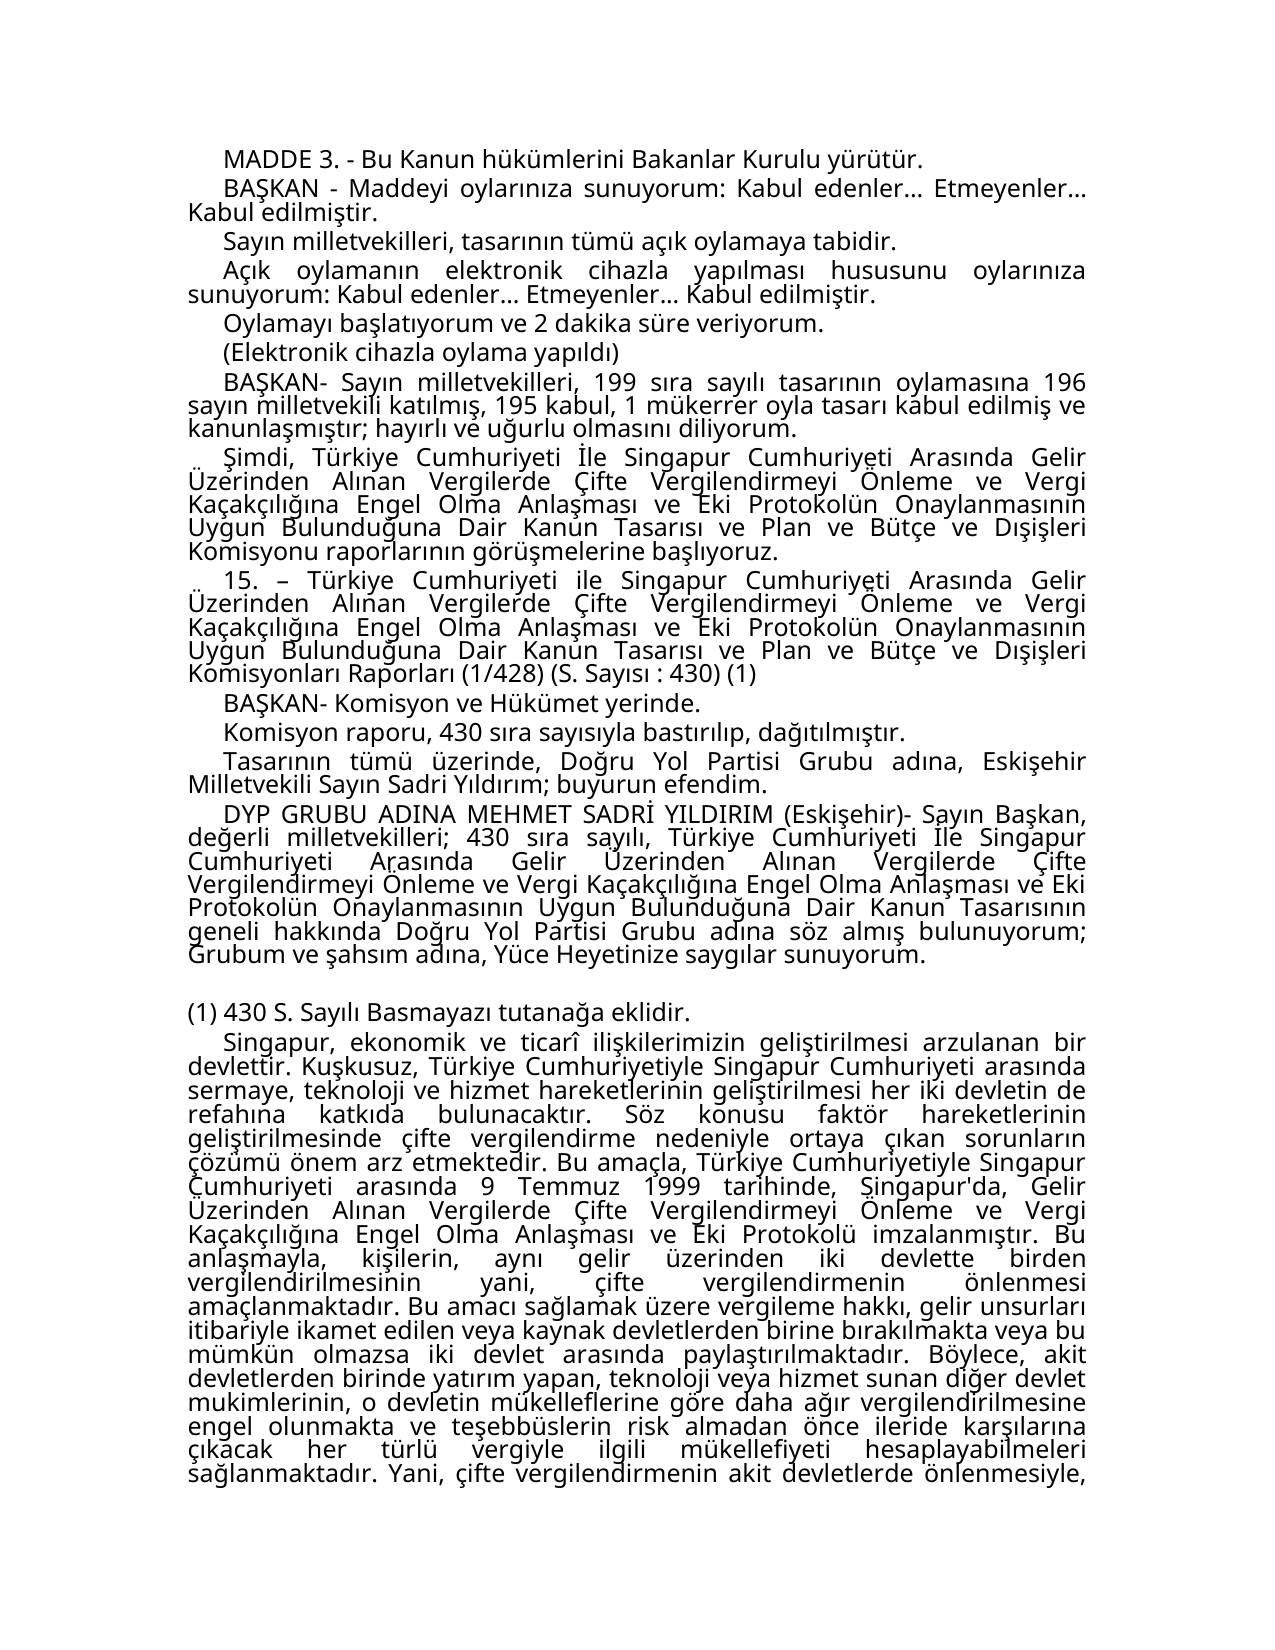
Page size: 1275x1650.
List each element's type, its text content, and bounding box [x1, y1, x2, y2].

text BAŞKAN- Komisyon ve Hükümet yerinde. [187, 693, 1087, 717]
text Komisyon raporu, 430 sıra sayısıyla bastırılıp, dağıtılmıştır. [187, 723, 1087, 746]
text Şimdi, Türkiye Cumhuriyeti İle Singapur Cumhuriyeti Arasında Gelir Üzerinden Alınan Vergilerde Çifte Vergilendirmeyi Önleme ve Vergi Kaçakçılığına Engel Olma Anlaşması ve Eki Protokolün Onaylanmasının Uygun Bulunduğuna Dair Kanun Tasarısı ve Plan ve Bütçe ve Dışişleri Komisyonu raporlarının görüşmelerine başlıyoruz. [187, 448, 1087, 565]
text (Elektronik cihazla oylama yapıldı) [187, 343, 1087, 366]
text Açık oylamanın elektronik cihazla yapılması hususunu oylarınıza sunuyorum: Kabul edenler... Etmeyenler... Kabul edilmiştir. [187, 261, 1087, 308]
text Oylamayı başlatıyorum ve 2 dakika süre veriyorum. [187, 314, 1087, 337]
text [187, 179, 1087, 226]
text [187, 1032, 1087, 1488]
text MADDE 3. - Bu Kanun hükümlerini Bakanlar Kurulu yürütür. [187, 150, 1087, 173]
text BAŞKAN- Sayın milletvekilleri, 199 sıra sayılı tasarının oylamasına 196 sayın milletvekili katılmış, 195 kabul, 1 mükerrer oyla tasarı kabul edilmiş ve kanunlaşmıştır; hayırlı ve uğurlu olmasını diliyorum. [187, 372, 1087, 442]
text Tasarının tümü üzerinde, Doğru Yol Partisi Grubu adına, Eskişehir Milletvekili Sayın Sadri Yıldırım; buyurun efendim. [187, 752, 1087, 799]
text DYP GRUBU ADINA MEHMET SADRİ YILDIRIM (Eskişehir)- Sayın Başkan, değerli milletvekilleri; 430 sıra sayılı, Türkiye Cumhuriyeti İle Singapur Cumhuriyeti Arasında Gelir Üzerinden Alınan Vergilerde Çifte Vergilendirmeyi Önleme ve Vergi Kaçakçılığına Engel Olma Anlaşması ve Eki Protokolün Onaylanmasının Uygun Bulunduğuna Dair Kanun Tasarısının geneli hakkında Doğru Yol Partisi Grubu adına söz almış bulunuyorum; Grubum ve şahsım adına, Yüce Heyetinize saygılar sunuyorum. [187, 804, 1087, 968]
text Sayın milletvekilleri, tasarının tümü açık oylamaya tabidir. [187, 232, 1087, 255]
text (1) 430 S. Sayılı Basmayazı tutanağa eklidir. [187, 1003, 1087, 1026]
text 15. – Türkiye Cumhuriyeti ile Singapur Cumhuriyeti Arasında Gelir Üzerinden Alınan Vergilerde Çifte Vergilendirmeyi Önleme ve Vergi Kaçakçılığına Engel Olma Anlaşması ve Eki Protokolün Onaylanmasının Uygun Bulunduğuna Dair Kanun Tasarısı ve Plan ve Bütçe ve Dışişleri Komisyonları Raporları (1/428) (S. Sayısı : 430) (1) [187, 571, 1087, 687]
